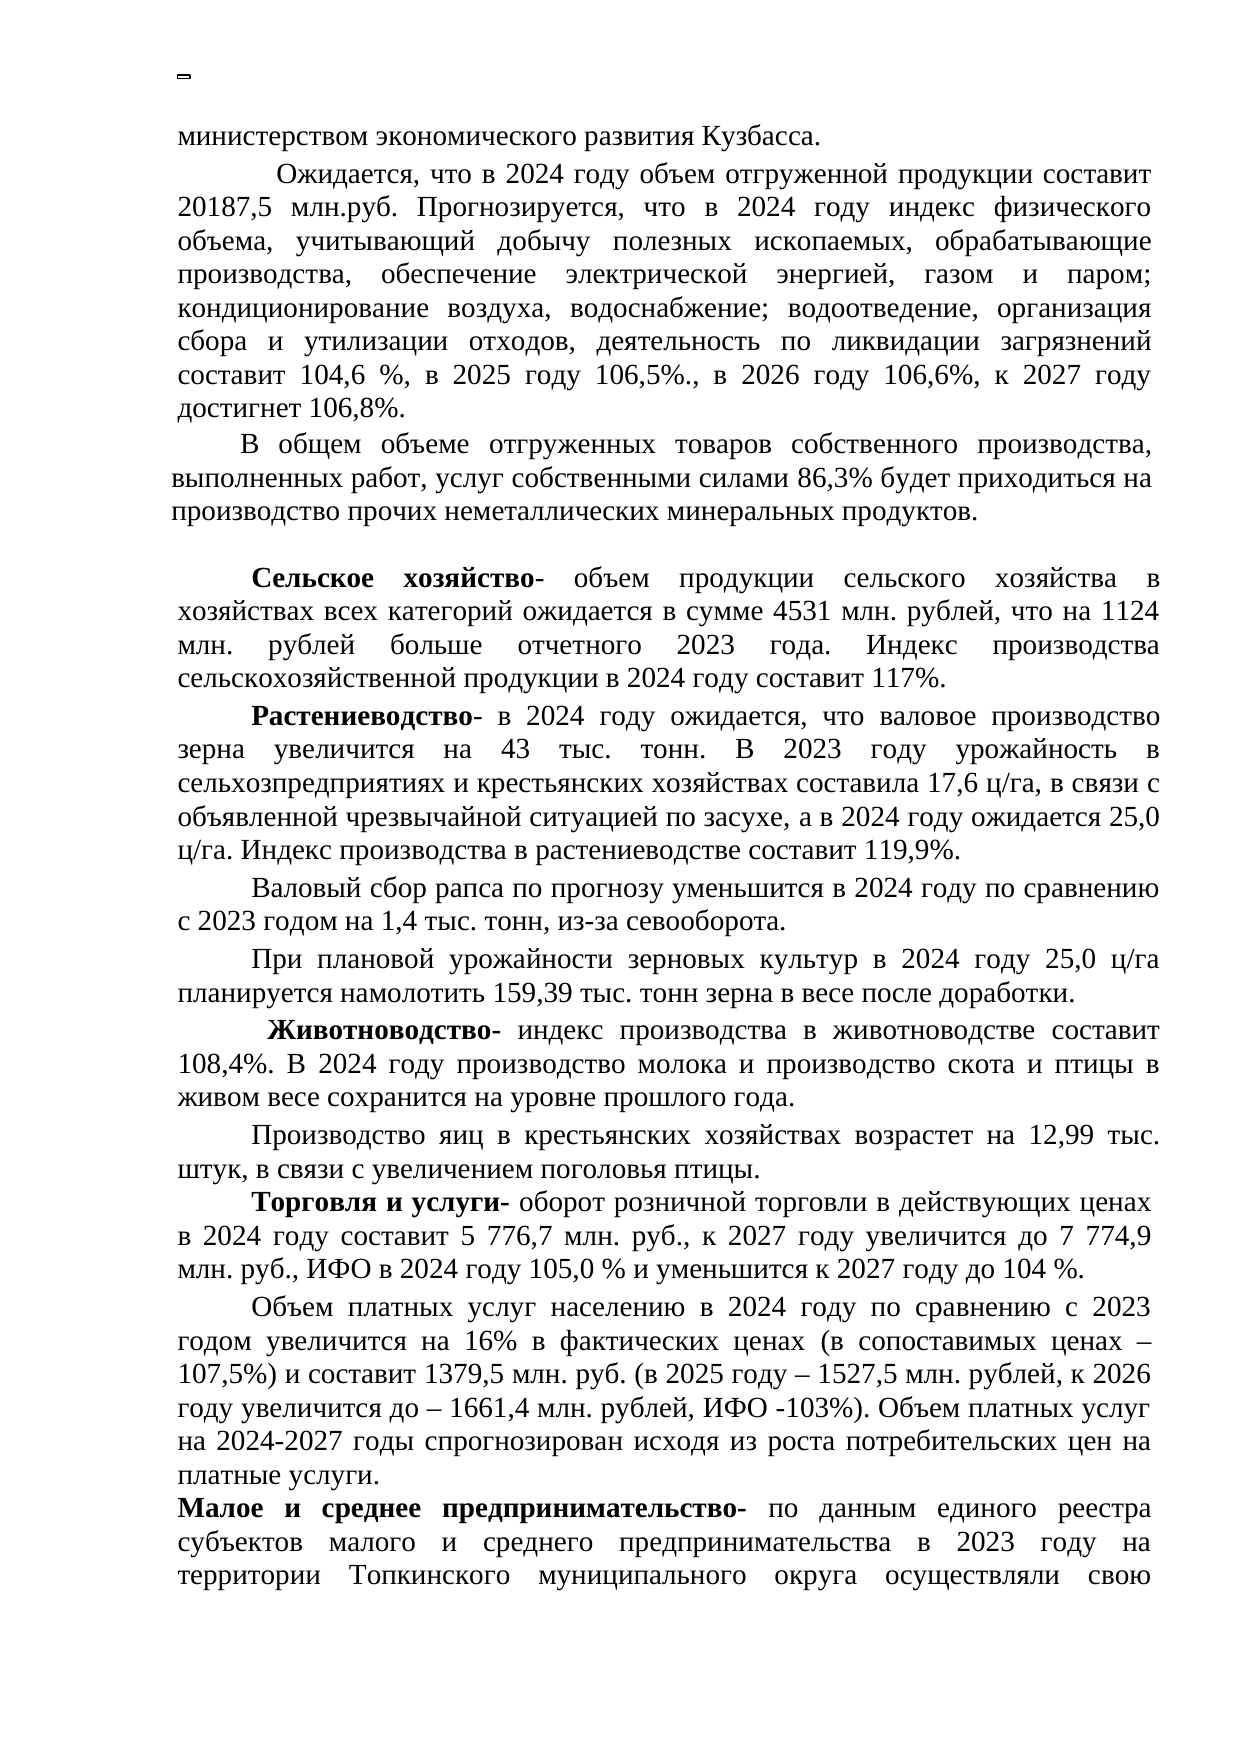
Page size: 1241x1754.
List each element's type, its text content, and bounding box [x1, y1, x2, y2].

text Валовый сбор рапса по прогнозу уменьшится в 2024 году по сравнению с 2023 годом на 1,4 тыс. тонн, из-за севооборота. [177, 870, 1161, 937]
text Ожидается, что в 2024 году объем отгруженной продукции составит 20187,5 млн.руб. Прогнозируется, что в 2024 году индекс физического объема, учитывающий добычу полезных ископаемых, обрабатывающие производства, обеспечение электрической энергией, газом и паром; кондиционирование воздуха, водоснабжение; водоотведение, организация сбора и утилизации отходов, деятельность по ликвидации загрязнений составит 104,6 %, в 2025 году 106,5%., в 2026 году 106,6%, к 2027 году достигнет 106,8%. [177, 156, 1152, 424]
text Животноводство- индекс производства в животноводстве составит 108,4%. В 2024 году производство молока и производство скота и птицы в живом весе сохранится на уровне прошлого года. [177, 1012, 1161, 1113]
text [177, 1490, 1152, 1591]
text Торговля и услуги- оборот розничной торговли в действующих ценах в 2024 году составит 5 776,7 млн. руб., к 2027 году увеличится до 7 774,9 млн. руб., ИФО в 2024 году 105,0 % и уменьшится к 2027 году до 104 %. [177, 1184, 1152, 1285]
text При плановой урожайности зерновых культур в 2024 году 25,0 ц/га планируется намолотить 159,39 тыс. тонн зерна в весе после доработки. [177, 941, 1161, 1008]
text В общем объеме отгруженных товаров собственного производства, выполненных работ, услуг собственными силами 86,3% будет приходиться на производство прочих неметаллических минеральных продуктов. [171, 426, 1152, 527]
text Сельское хозяйство- объем продукции сельского хозяйства в хозяйствах всех категорий ожидается в сумме 4531 млн. рублей, что на 1124 млн. рублей больше отчетного 2023 года. Индекс производства сельскохозяйственной продукции в 2024 году составит 117%. [177, 560, 1161, 694]
text Растениеводство- в 2024 году ожидается, что валовое производство зерна увеличится на 43 тыс. тонн. В 2023 году урожайность в сельхозпредприятиях и крестьянских хозяйствах составила 17,6 ц/га, в связи с объявленной чрезвычайной ситуацией по засухе, а в 2024 году ожидается 25,0 ц/га. Индекс производства в растениеводстве составит 119,9%. [177, 698, 1161, 866]
text Производство яиц в крестьянских хозяйствах возрастет на 12,99 тыс. штук, в связи с увеличением поголовья птицы. [177, 1117, 1161, 1184]
text Объем платных услуг населению в 2024 году по сравнению с 2023 годом увеличится на 16% в фактических ценах (в сопоставимых ценах – 107,5%) и составит 1379,5 млн. руб. (в 2025 году – 1527,5 млн. рублей, к 2026 году увеличится до – 1661,4 млн. рублей, ИФО -103%). Объем платных услуг на 2024-2027 годы спрогнозирован исходя из роста потребительских цен на платные услуги. [177, 1289, 1152, 1490]
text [177, 118, 1152, 152]
